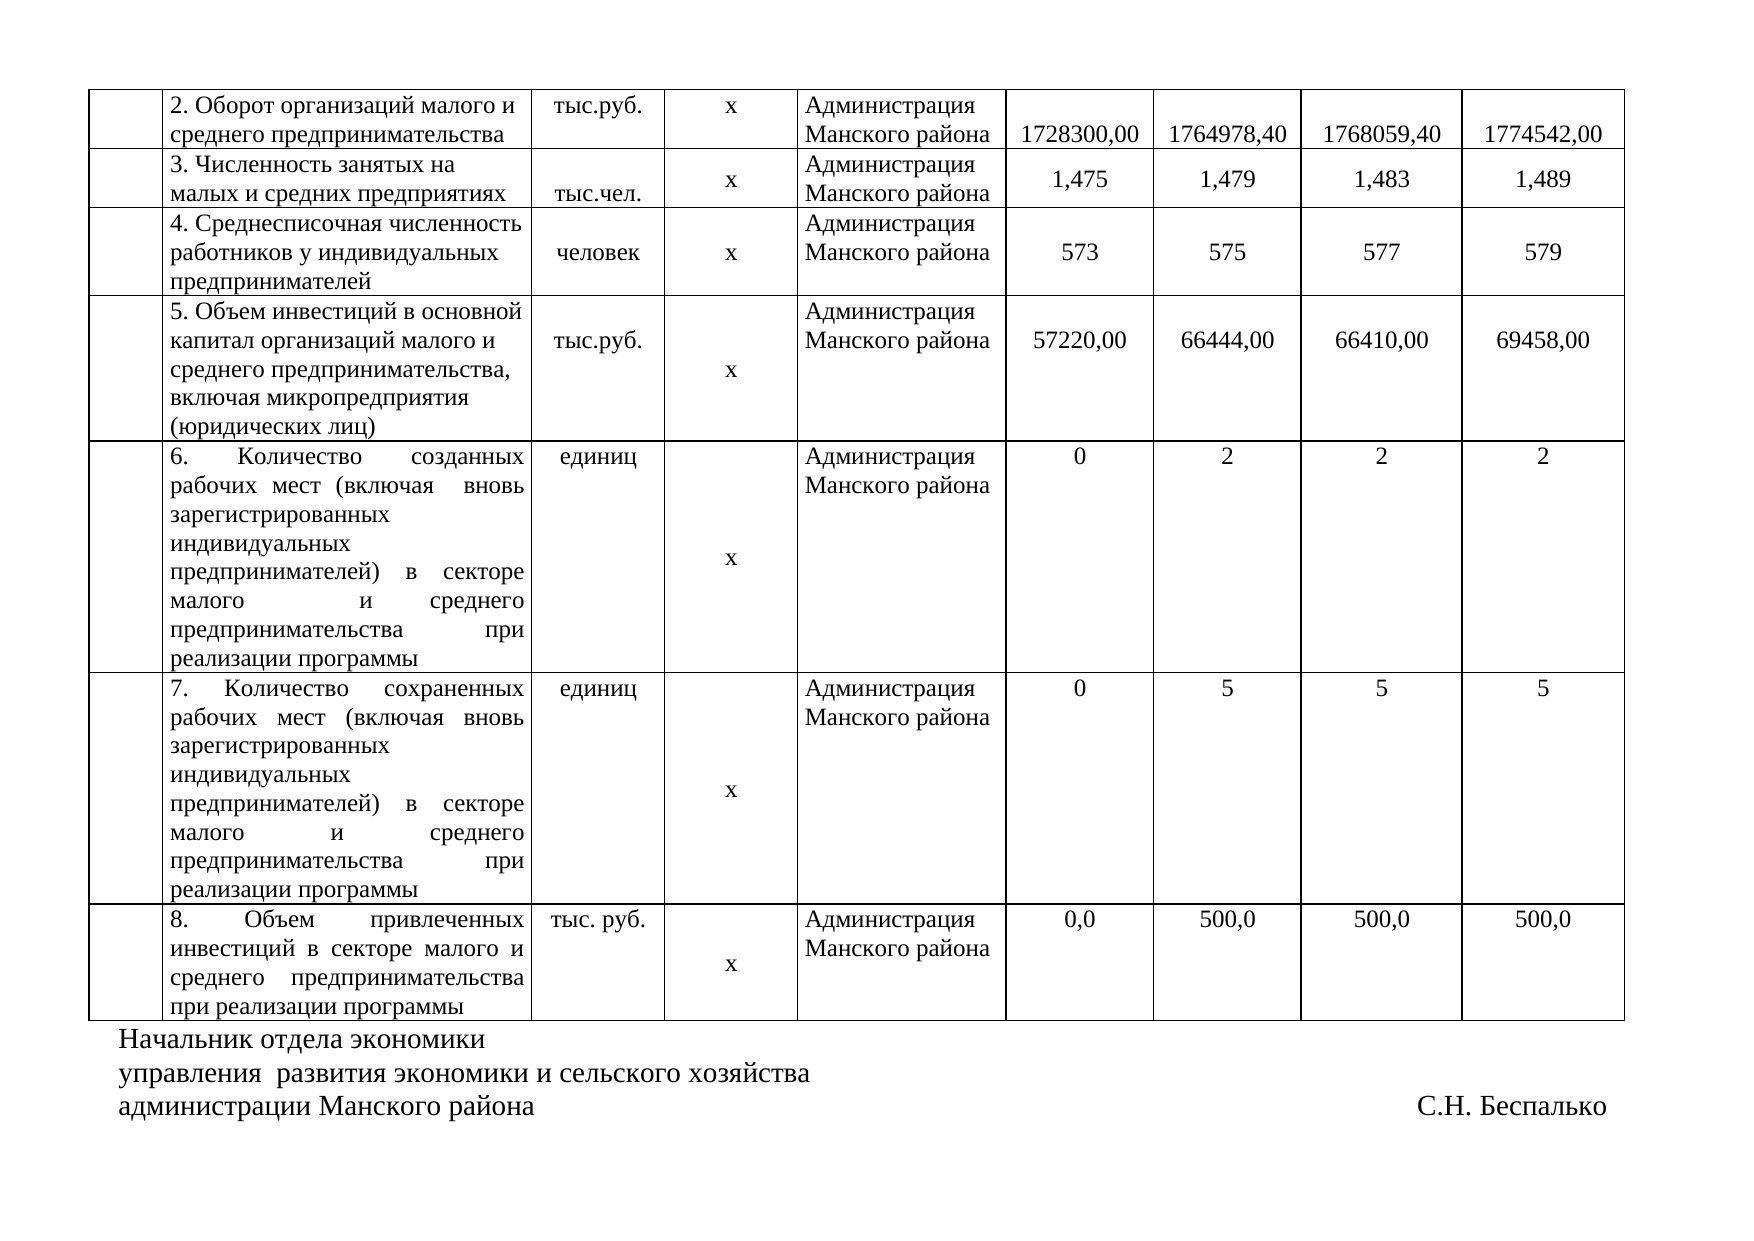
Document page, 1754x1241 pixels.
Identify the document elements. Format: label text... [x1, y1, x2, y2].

table_cell 1,483 [1302, 149, 1461, 207]
table_cell 57220,00 [1007, 296, 1153, 440]
table_cell 2. Оборот организаций малого и среднего предпринимательства [163, 90, 531, 148]
table_cell тыс.руб. [532, 296, 664, 440]
table_cell 4. Среднесписочная численность работников у индивидуальных предпринимателей [163, 208, 531, 294]
table_cell 1,479 [1154, 149, 1300, 207]
table_cell х [665, 442, 797, 671]
table_cell 577 [1302, 208, 1461, 294]
table_cell Администрация Манского района [798, 442, 1005, 671]
table_cell единиц [532, 442, 664, 671]
table_cell 2 [1463, 442, 1624, 671]
table_cell 0 [1007, 442, 1153, 671]
table_cell Администрация Манского района [798, 208, 1005, 294]
table_cell 6. Количество созданных рабочих мест (включая вновь зарегистрированных индивидуальных предпринимателей) в секторе малого и среднего предпринимательства при реализации программы [163, 442, 531, 671]
table_cell [90, 442, 162, 671]
table_cell х [665, 905, 797, 1019]
text администрации Манского района С.Н. Беспалько [118, 1088, 1636, 1122]
table_cell 2 [1154, 442, 1300, 671]
table_cell [90, 90, 162, 148]
text управления развития экономики и сельского хозяйства [118, 1055, 1636, 1088]
table_cell 0 [1007, 673, 1153, 903]
table_cell 500,0 [1154, 905, 1300, 1019]
table_cell [90, 905, 162, 1019]
table_cell [90, 673, 162, 903]
table_cell тыс. руб. [532, 905, 664, 1019]
table_cell 7. Количество сохраненных рабочих мест (включая вновь зарегистрированных индивидуальных предпринимателей) в секторе малого и среднего предпринимательства при реализации программы [163, 673, 531, 903]
table_cell х [665, 149, 797, 207]
table_cell 1,475 [1007, 149, 1153, 207]
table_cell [798, 90, 1005, 148]
table_cell Администрация Манского района [798, 296, 1005, 440]
table_cell х [665, 208, 797, 294]
table_cell 5. Объем инвестиций в основной капитал организаций малого и среднего предпринимательства, включая микропредприятия (юридических лиц) [163, 296, 531, 440]
table_cell 579 [1463, 208, 1624, 294]
table_cell 1768059,40 [1302, 90, 1461, 148]
table_cell 500,0 [1302, 905, 1461, 1019]
table_cell 66410,00 [1302, 296, 1461, 440]
table_cell Администрация Манского района [798, 905, 1005, 1019]
table_cell х [665, 673, 797, 903]
table_cell тыс.руб. [532, 90, 664, 148]
table_cell 1,489 [1463, 149, 1624, 207]
table_cell 0,0 [1007, 905, 1153, 1019]
table_cell 66444,00 [1154, 296, 1300, 440]
table_cell [90, 208, 162, 294]
table_cell 5 [1302, 673, 1461, 903]
table_cell 1774542,00 [1463, 90, 1624, 148]
text Начальник отдела экономики [118, 1021, 1636, 1055]
table_cell 3. Численность занятых на малых и средних предприятиях [163, 149, 531, 207]
table_cell 5 [1463, 673, 1624, 903]
table_cell единиц [532, 673, 664, 903]
table_cell 69458,00 [1463, 296, 1624, 440]
table_cell 575 [1154, 208, 1300, 294]
table_cell 5 [1154, 673, 1300, 903]
table_cell 8. Объем привлеченных инвестиций в секторе малого и среднего предпринимательства при реализации программы [163, 905, 531, 1019]
table_cell Администрация Манского района [798, 673, 1005, 903]
table_cell Администрация Манского района [798, 149, 1005, 207]
table_cell 1728300,00 [1007, 90, 1153, 148]
table_cell 1764978,40 [1154, 90, 1300, 148]
table_cell тыс.чел. [532, 149, 664, 207]
table_cell x [665, 90, 797, 148]
table_cell [90, 296, 162, 440]
table_cell [90, 149, 162, 207]
table_cell 500,0 [1463, 905, 1624, 1019]
table_cell человек [532, 208, 664, 294]
table_cell 573 [1007, 208, 1153, 294]
table_cell 2 [1302, 442, 1461, 671]
table_cell х [665, 296, 797, 440]
